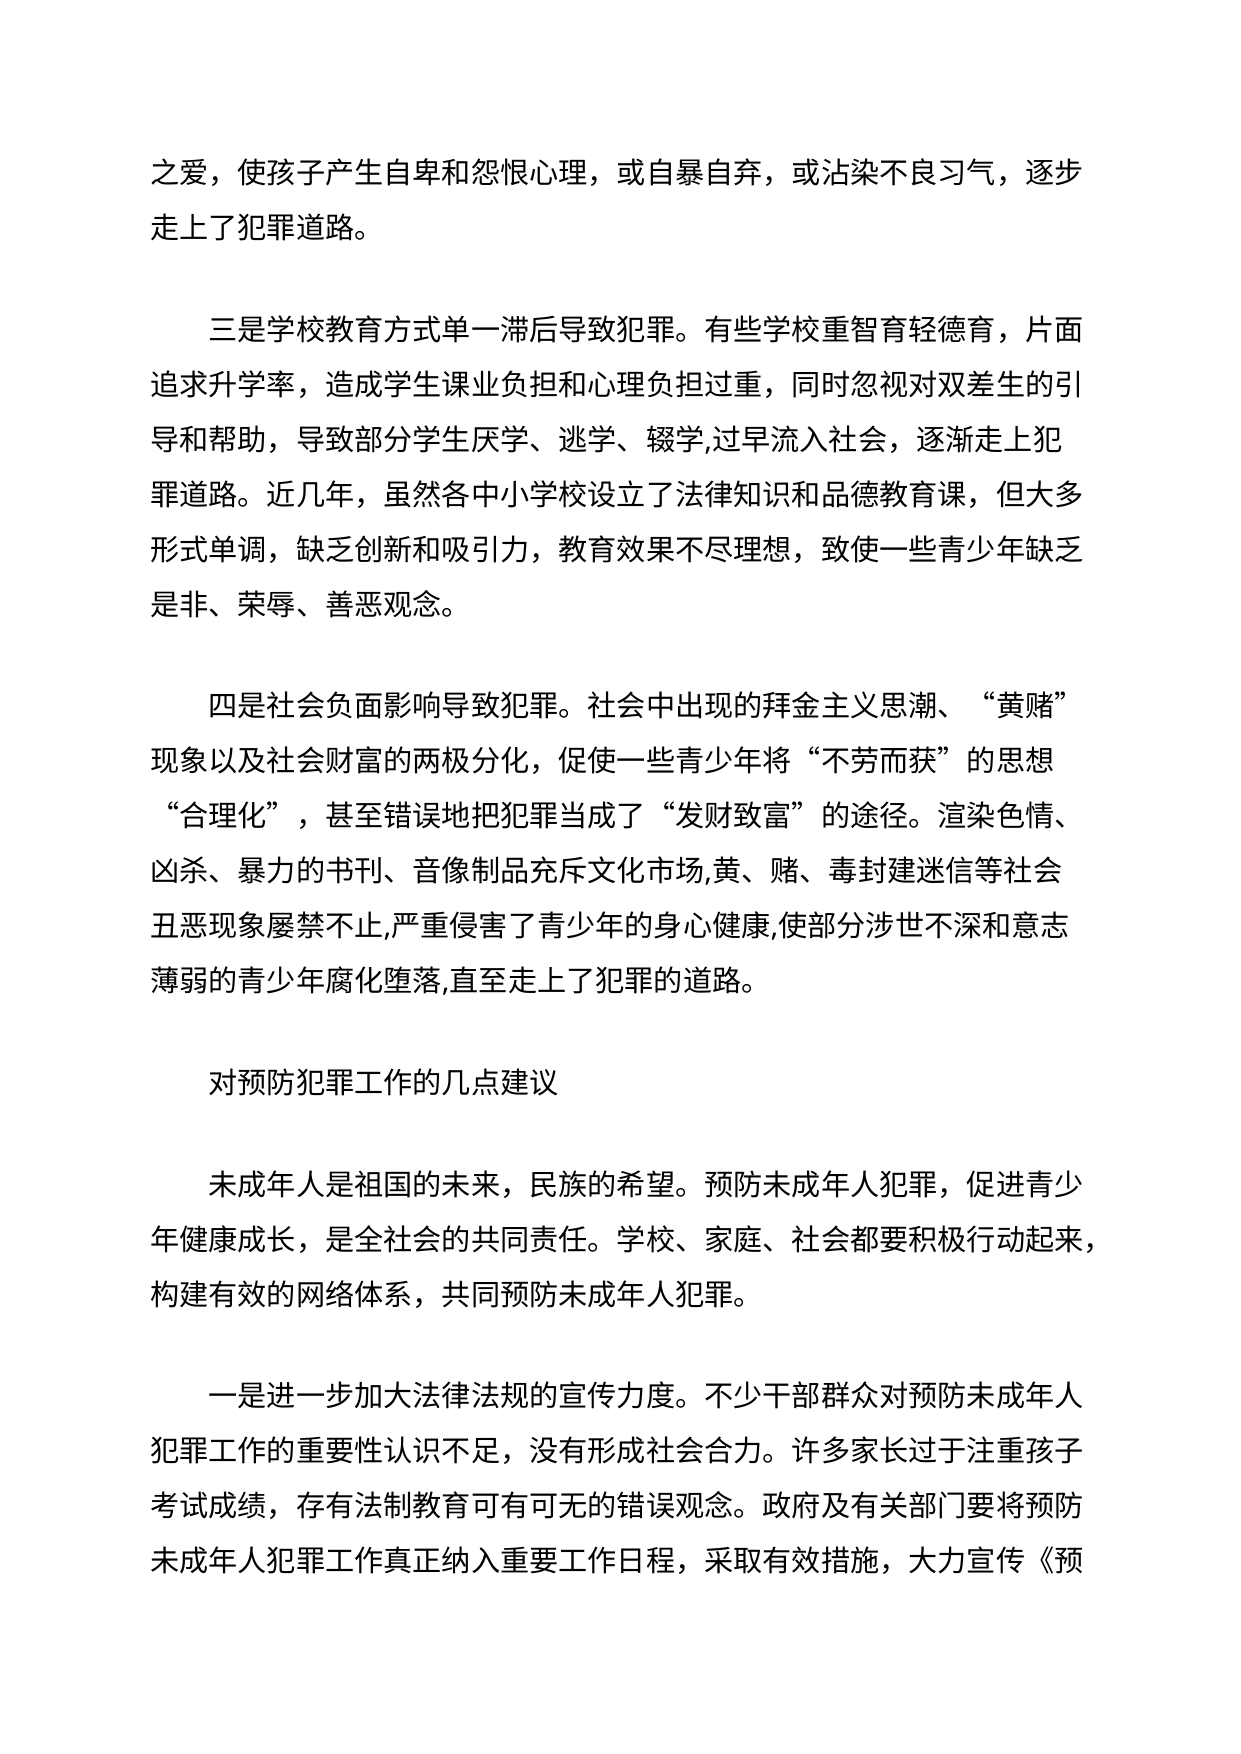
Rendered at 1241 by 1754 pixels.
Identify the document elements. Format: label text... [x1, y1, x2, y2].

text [150, 1373, 1090, 1580]
text 三是学校教育方式单一滞后导致犯罪。有些学校重智育轻德育，片面追求升学率，造成学生课业负担和心理负担过重，同时忽视对双差生的引导和帮助，导致部分学生厌学、逃学、辍学,过早流入社会，逐渐走上犯罪道路。近几年，虽然各中小学校设立了法律知识和品德教育课，但大多形式单调，缺乏创新和吸引力，教育效果不尽理想，致使一些青少年缺乏是非、荣辱、善恶观念。 [150, 307, 1090, 623]
text 对预防犯罪工作的几点建议 [150, 1060, 1090, 1102]
text 四是社会负面影响导致犯罪。社会中出现的拜金主义思潮、“黄赌”现象以及社会财富的两极分化，促使一些青少年将“不劳而获”的思想“合理化”，甚至错误地把犯罪当成了“发财致富”的途径。渲染色情、凶杀、暴力的书刊、音像制品充斥文化市场,黄、赌、毒封建迷信等社会丑恶现象屡禁不止,严重侵害了青少年的身心健康,使部分涉世不深和意志薄弱的青少年腐化堕落,直至走上了犯罪的道路。 [150, 683, 1090, 1000]
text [150, 150, 1090, 247]
text 未成年人是祖国的未来，民族的希望。预防未成年人犯罪，促进青少年健康成长，是全社会的共同责任。学校、家庭、社会都要积极行动起来，构建有效的网络体系，共同预防未成年人犯罪。 [150, 1161, 1090, 1313]
